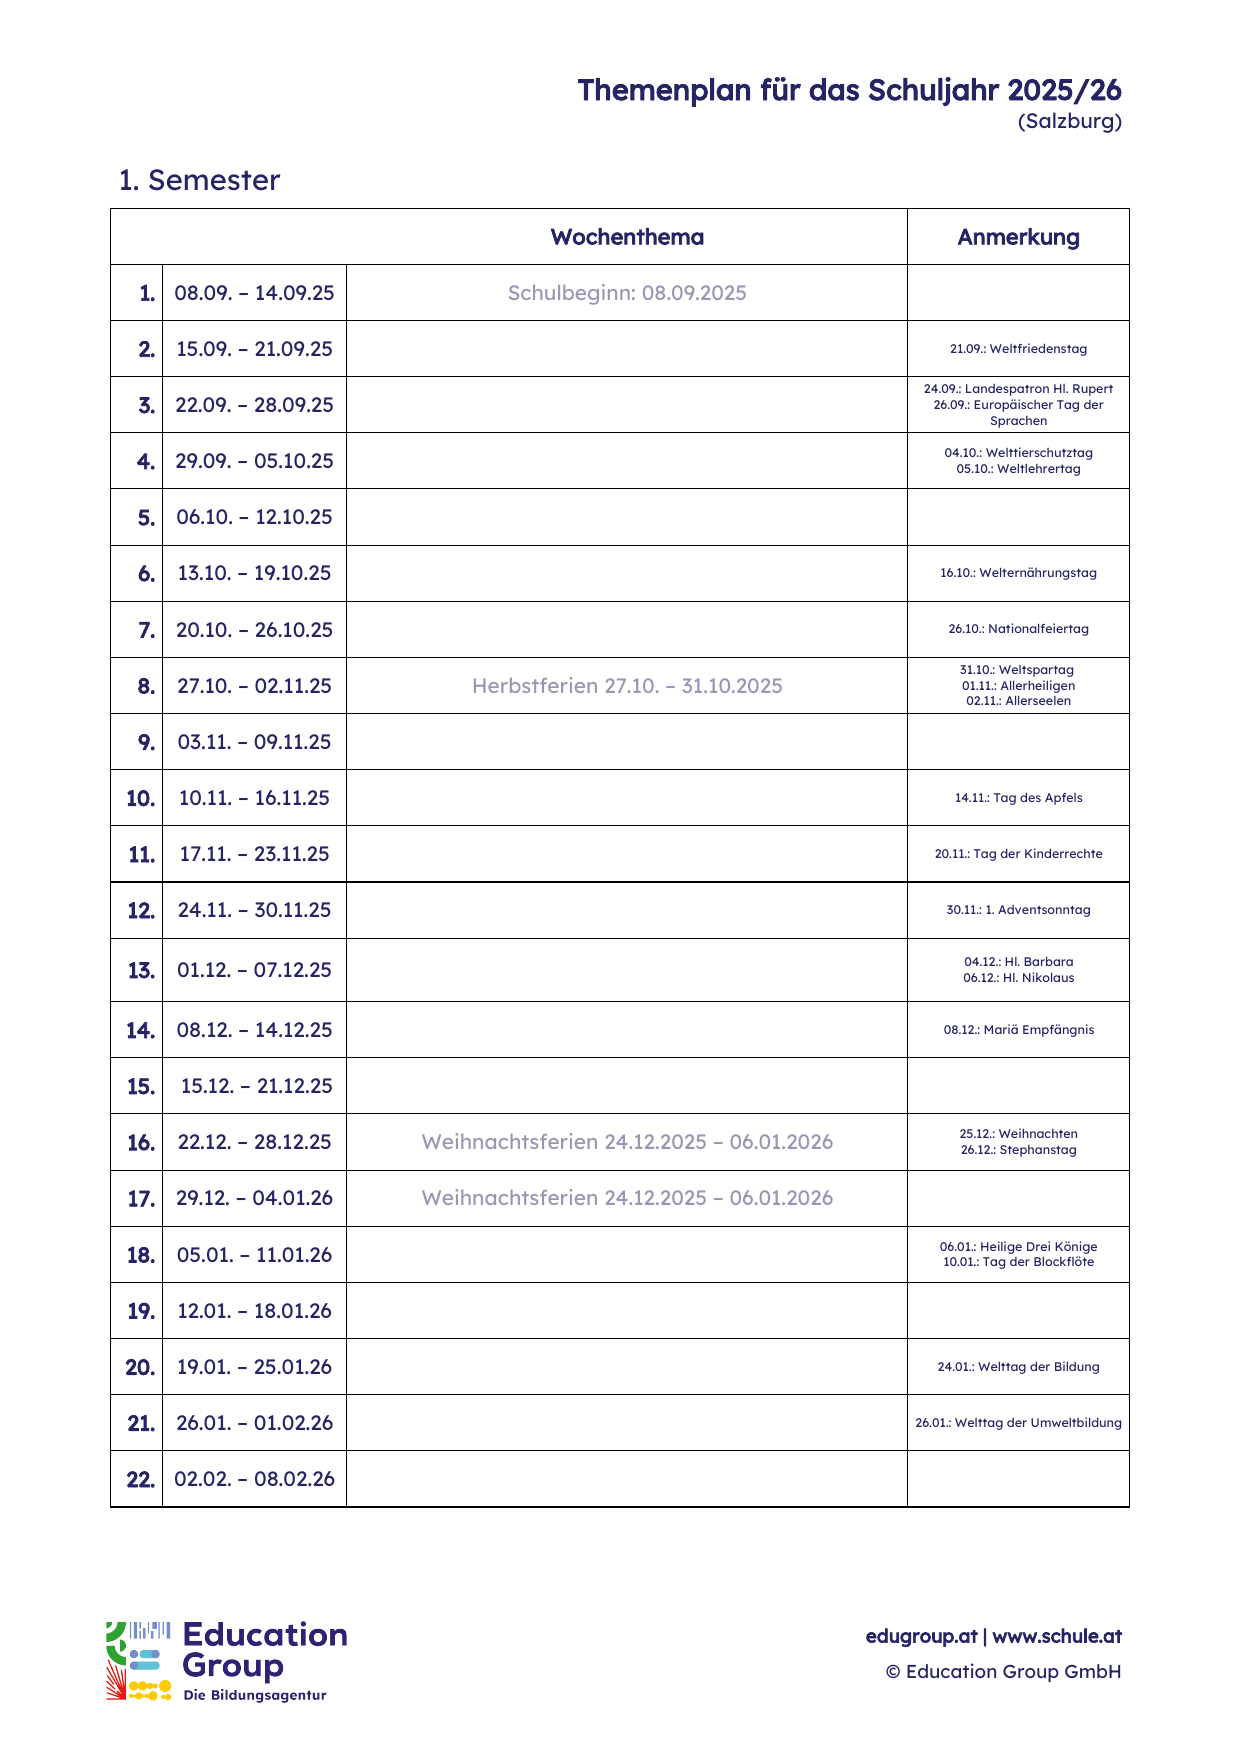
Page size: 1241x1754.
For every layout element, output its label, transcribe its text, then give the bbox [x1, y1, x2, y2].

table_cell [347, 546, 907, 601]
table_cell 22.09. – 28.09.25 [163, 377, 346, 432]
table_cell 26.10.: Nationalfeiertag [908, 602, 1129, 657]
table_cell 15.12. – 21.12.25 [163, 1058, 346, 1113]
table_cell 20. [111, 1339, 162, 1394]
table_cell 7. [111, 602, 162, 657]
table_cell 26.01. – 01.02.26 [163, 1395, 346, 1450]
table_header [111, 209, 347, 264]
table_cell 16. [111, 1114, 162, 1169]
table_cell 04.12.: Hl. Barbara 06.12.: Hl. Nikolaus [908, 939, 1129, 1001]
table_cell 19. [111, 1283, 162, 1338]
table_cell 13.10. – 19.10.25 [163, 546, 346, 601]
table_cell [347, 1058, 907, 1113]
table_cell 03.11. – 09.11.25 [163, 714, 346, 769]
table_cell 24.11. – 30.11.25 [163, 883, 346, 937]
table_cell 5. [111, 489, 162, 544]
table_cell 29.09. – 05.10.25 [163, 433, 346, 488]
table_cell 01.12. – 07.12.25 [163, 939, 346, 1001]
table_cell 15.09. – 21.09.25 [163, 321, 346, 376]
table_cell 3. [111, 377, 162, 432]
table_cell 10.11. – 16.11.25 [163, 770, 346, 825]
table_cell [908, 1058, 1129, 1113]
table_cell [347, 1227, 907, 1282]
table_cell 21.09.: Weltfriedenstag [908, 321, 1129, 376]
table_cell 1. [111, 265, 162, 320]
table_cell [347, 1339, 907, 1394]
table_cell 6. [111, 546, 162, 601]
table_cell Schulbeginn: 08.09.2025 [347, 265, 907, 320]
table_cell 14. [111, 1002, 162, 1057]
table_header Anmerkung [908, 209, 1129, 264]
table_cell [908, 1451, 1129, 1506]
table_cell [908, 1283, 1129, 1338]
table_cell [908, 265, 1129, 320]
table_cell 05.01. – 11.01.26 [163, 1227, 346, 1282]
table_cell [347, 433, 907, 488]
table_cell [347, 826, 907, 881]
table_cell [347, 489, 907, 544]
table_cell [347, 377, 907, 432]
table_cell 19.01. – 25.01.26 [163, 1339, 346, 1394]
table_cell 8. [111, 658, 162, 713]
table_cell 4. [111, 433, 162, 488]
table_cell 18. [111, 1227, 162, 1282]
table_cell [347, 1395, 907, 1450]
table_cell [908, 714, 1129, 769]
table_cell [347, 602, 907, 657]
table_cell [347, 321, 907, 376]
table_cell [908, 1171, 1129, 1226]
table_header Wochenthema [347, 209, 907, 264]
text 1. Semester [118, 161, 1122, 197]
table_cell 02.02. – 08.02.26 [163, 1451, 346, 1506]
table_cell 31.10.: Weltspartag 01.11.: Allerheiligen 02.11.: Allerseelen [908, 658, 1129, 713]
table_cell Herbstferien 27.10. – 31.10.2025 [347, 658, 907, 713]
table_cell 06.01.: Heilige Drei Könige 10.01.: Tag der Blockflöte [908, 1227, 1129, 1282]
table_cell [347, 1451, 907, 1506]
table_cell 2. [111, 321, 162, 376]
table_cell 17.11. – 23.11.25 [163, 826, 346, 881]
table_cell 30.11.: 1. Adventsonntag [908, 883, 1129, 937]
table_cell 29.12. – 04.01.26 [163, 1171, 346, 1226]
table_cell 11. [111, 826, 162, 881]
table_cell 10. [111, 770, 162, 825]
table_cell [347, 1283, 907, 1338]
table_cell 26.01.: Welttag der Umweltbildung [908, 1395, 1129, 1450]
table_cell Weihnachtsferien 24.12.2025 – 06.01.2026 [347, 1171, 907, 1226]
table_cell 04.10.: Welttierschutztag 05.10.: Weltlehrertag [908, 433, 1129, 488]
table_cell 12.01. – 18.01.26 [163, 1283, 346, 1338]
table_cell 24.01.: Welttag der Bildung [908, 1339, 1129, 1394]
picture [106, 1621, 347, 1703]
table_cell 24.09.: Landespatron Hl. Rupert 26.09.: Europäischer Tag der Sprachen [908, 377, 1129, 432]
table_cell [347, 883, 907, 937]
table_cell 9. [111, 714, 162, 769]
table_cell 08.09. – 14.09.25 [163, 265, 346, 320]
table_cell 17. [111, 1171, 162, 1226]
table_cell 21. [111, 1395, 162, 1450]
table_cell [347, 1002, 907, 1057]
table_cell [347, 939, 907, 1001]
table_cell 13. [111, 939, 162, 1001]
table_cell 14.11.: Tag des Apfels [908, 770, 1129, 825]
table_cell 27.10. – 02.11.25 [163, 658, 346, 713]
table_cell Weihnachtsferien 24.12.2025 – 06.01.2026 [347, 1114, 907, 1169]
table_cell 20.10. – 26.10.25 [163, 602, 346, 657]
table_cell 06.10. – 12.10.25 [163, 489, 346, 544]
table_cell 12. [111, 883, 162, 937]
table_cell [908, 489, 1129, 544]
table_cell 15. [111, 1058, 162, 1113]
table_cell 22.12. – 28.12.25 [163, 1114, 346, 1169]
table_cell 22. [111, 1451, 162, 1506]
table_cell 08.12. – 14.12.25 [163, 1002, 346, 1057]
table_cell 08.12.: Mariä Empfängnis [908, 1002, 1129, 1057]
table_cell [347, 714, 907, 769]
table_cell 16.10.: Welternährungstag [908, 546, 1129, 601]
table_cell 25.12.: Weihnachten 26.12.: Stephanstag [908, 1114, 1129, 1169]
table_cell 20.11.: Tag der Kinderrechte [908, 826, 1129, 881]
table_cell [347, 770, 907, 825]
